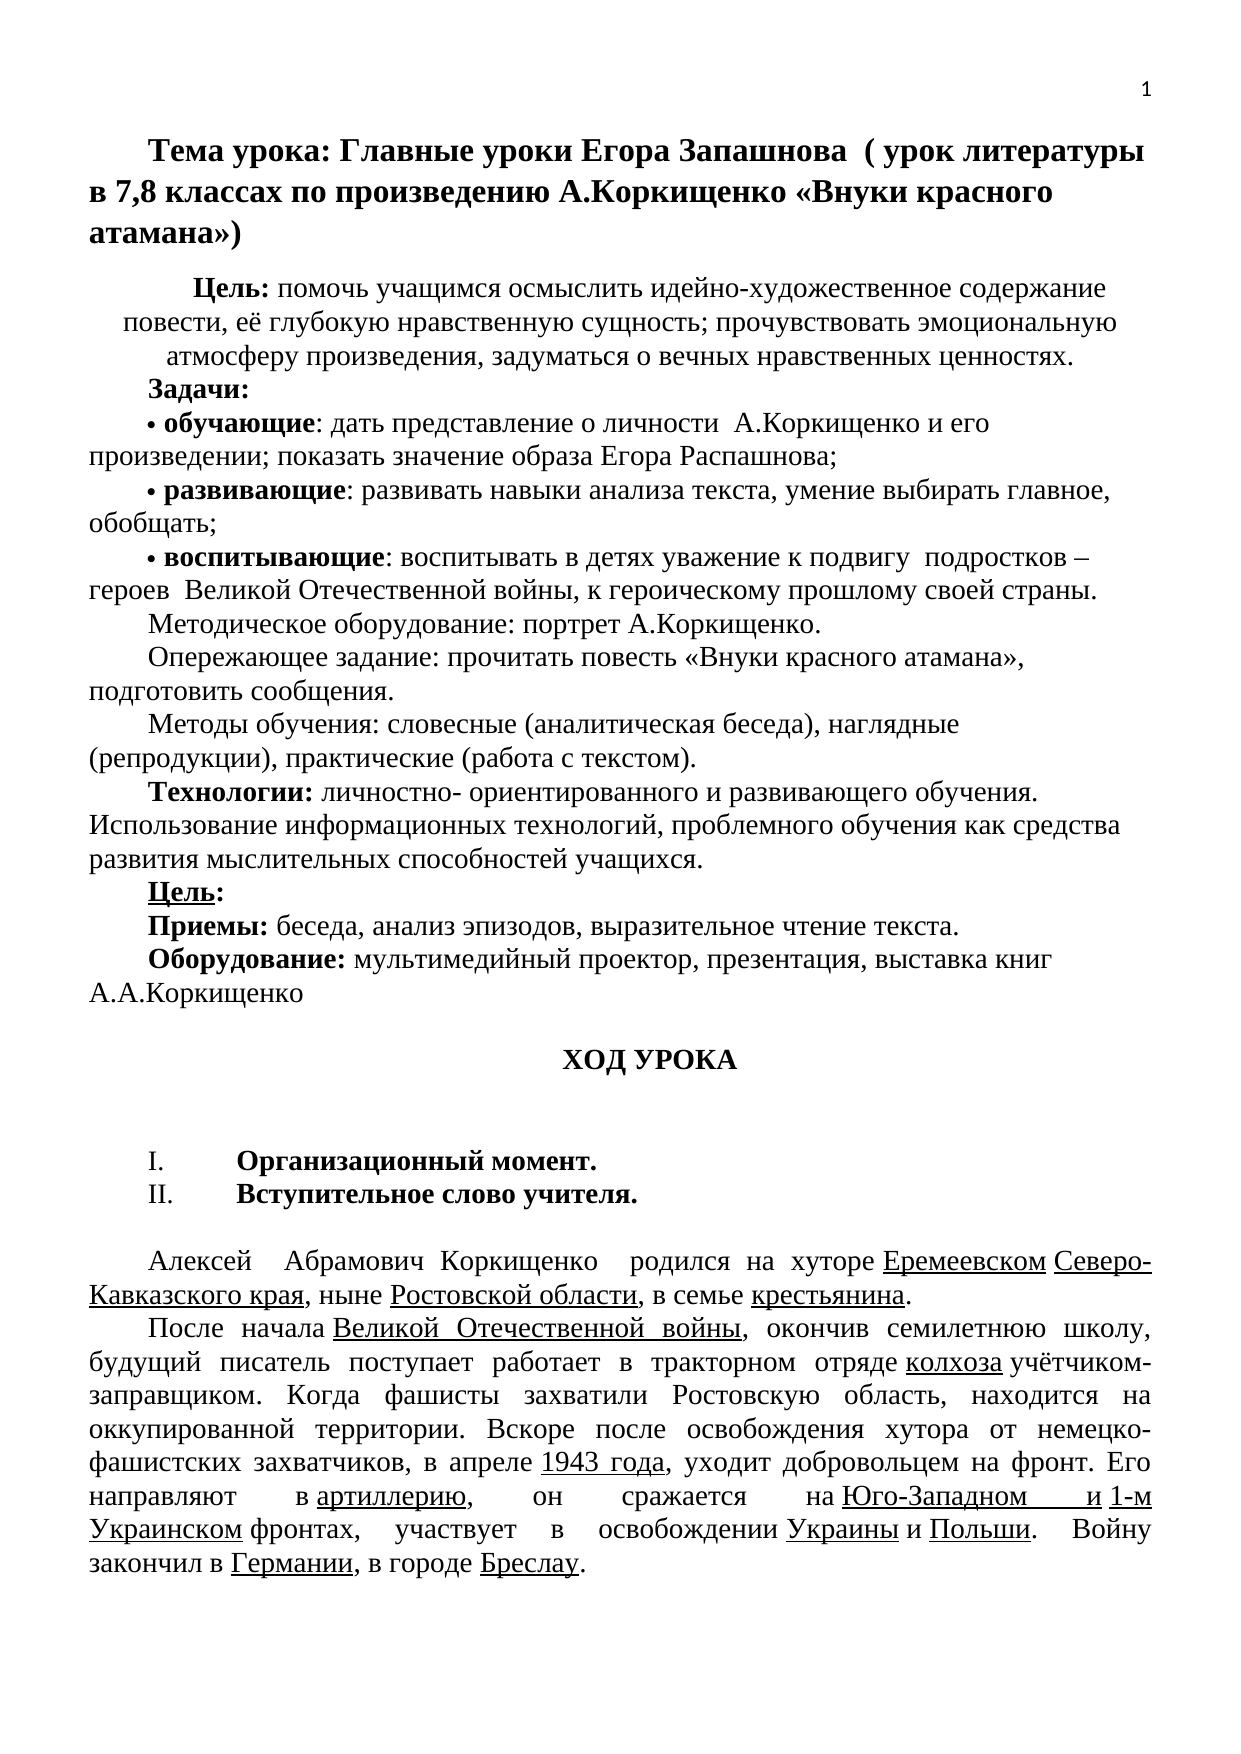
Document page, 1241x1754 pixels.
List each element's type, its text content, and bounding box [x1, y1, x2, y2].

text Опережающее задание: прочитать повесть «Внуки красного атамана», подготовить сообщения. [89, 639, 1152, 707]
text Технологии: личностно- ориентированного и развивающего обучения. Использование информационных технологий, проблемного обучения как средства развития мыслительных способностей учащихся. [89, 774, 1152, 874]
list Организационный момент. [89, 1143, 1152, 1176]
text После начала Великой Отечественной войны, окончив семилетнюю школу, будущий писатель поступает работает в тракторном отряде колхоза учётчиком-заправщиком. Когда фашисты захватили Ростовскую область, находится на оккупированной территории. Вскоре после освобождения хутора от немецко-фашистских захватчиков, в апреле 1943 года, уходит добровольцем на фронт. Его направляют в артиллерию, он сражается на Юго-Западном и 1-м Украинском фронтах, участвует в освобождении Украины и Польши. Войну закончил в Германии, в городе Бреслау. [89, 1310, 1152, 1579]
text Методы обучения: словесные (аналитическая беседа), наглядные (репродукции), практические (работа с текстом). [89, 707, 1152, 774]
text Алексей Абрамович Коркищенко родился на хуторе Еремеевском Северо-Кавказского края, ныне Ростовской области, в семье крестьянина. [89, 1243, 1152, 1310]
text Приемы: беседа, анализ эпизодов, выразительное чтение текста. [89, 908, 1152, 941]
text Цель: [89, 874, 1152, 908]
list воспитывающие: воспитывать в детях уважение к подвигу подростков –героев Великой Отечественной войны, к героическому прошлому своей страны. [89, 539, 1152, 606]
list обучающие: дать представление о личности А.Коркищенко и его произведении; показать значение образа Егора Распашнова; [89, 405, 1152, 472]
list Вступительное слово учителя. [89, 1176, 1152, 1210]
text Тема урока: Главные уроки Егора Запашнова ( урок литературы в 7,8 классах по произведению А.Коркищенко «Внуки красного атамана») [89, 130, 1152, 251]
text Оборудование: мультимедийный проектор, презентация, выставка книг А.А.Коркищенко [89, 941, 1152, 1008]
text ХОД УРОКА [89, 1042, 1152, 1076]
text Методическое оборудование: портрет А.Коркищенко. [89, 606, 1152, 639]
list развивающие: развивать навыки анализа текста, умение выбирать главное, обобщать; [89, 472, 1152, 539]
text Задачи: [89, 371, 1152, 405]
text Цель: помочь учащимся осмыслить идейно-художественное содержание повести, её глубокую нравственную сущность; прочувствовать эмоциональную атмосферу произведения, задуматься о вечных нравственных ценностях. [89, 271, 1152, 371]
